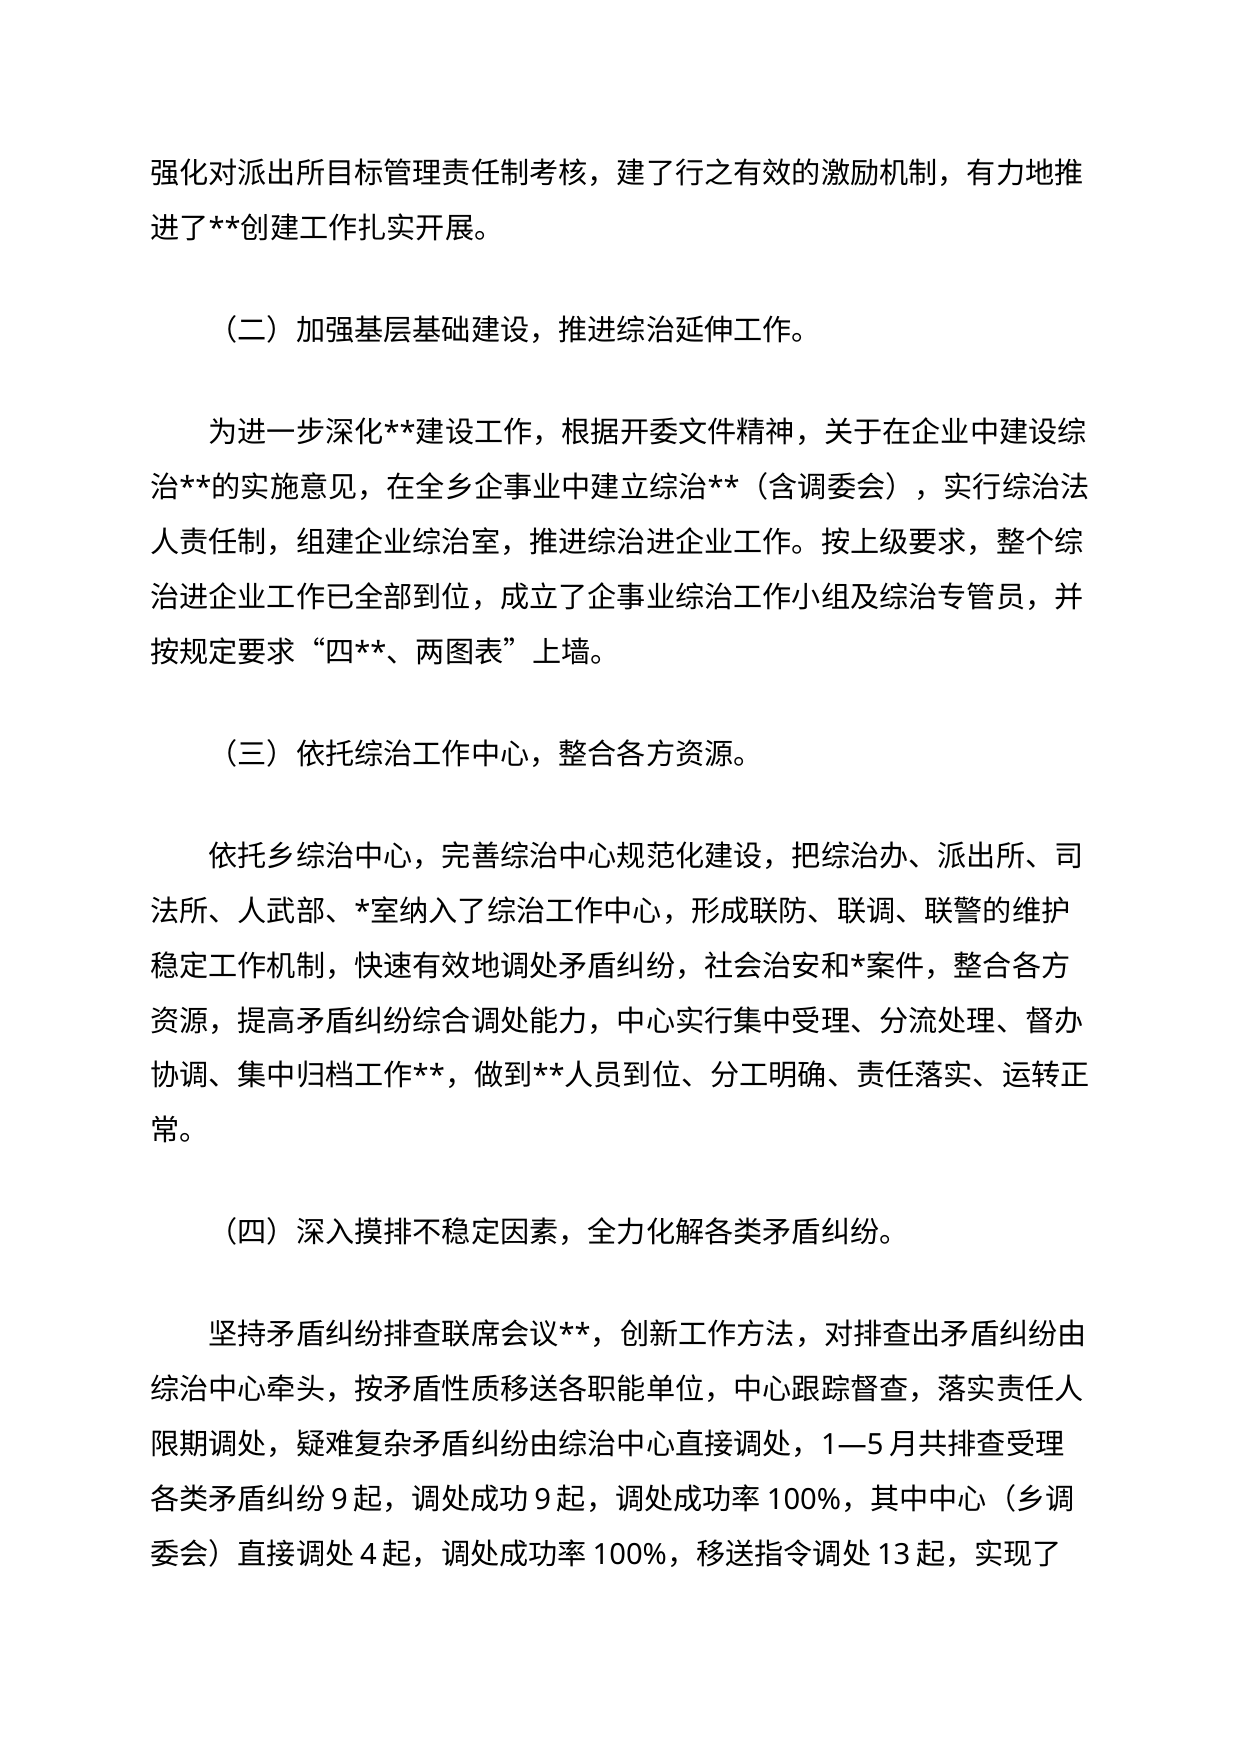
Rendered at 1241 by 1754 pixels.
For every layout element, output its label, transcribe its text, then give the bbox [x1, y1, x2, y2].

text （二）加强基层基础建设，推进综治延伸工作。 [150, 307, 1090, 349]
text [150, 150, 1090, 247]
text 依托乡综治中心，完善综治中心规范化建设，把综治办、派出所、司法所、人武部、*室纳入了综治工作中心，形成联防、联调、联警的维护稳定工作机制，快速有效地调处矛盾纠纷，社会治安和*案件，整合各方资源，提高矛盾纠纷综合调处能力，中心实行集中受理、分流处理、督办协调、集中归档工作**，做到**人员到位、分工明确、责任落实、运转正常。 [150, 832, 1090, 1149]
text 为进一步深化**建设工作，根据开委文件精神，关于在企业中建设综治**的实施意见，在全乡企事业中建立综治**（含调委会），实行综治法人责任制，组建企业综治室，推进综治进企业工作。按上级要求，整个综治进企业工作已全部到位，成立了企事业综治工作小组及综治专管员，并按规定要求“四**、两图表”上墙。 [150, 409, 1090, 671]
text （四）深入摸排不稳定因素，全力化解各类矛盾纠纷。 [150, 1209, 1090, 1251]
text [150, 1311, 1090, 1573]
text （三）依托综治工作中心，整合各方资源。 [150, 730, 1090, 773]
